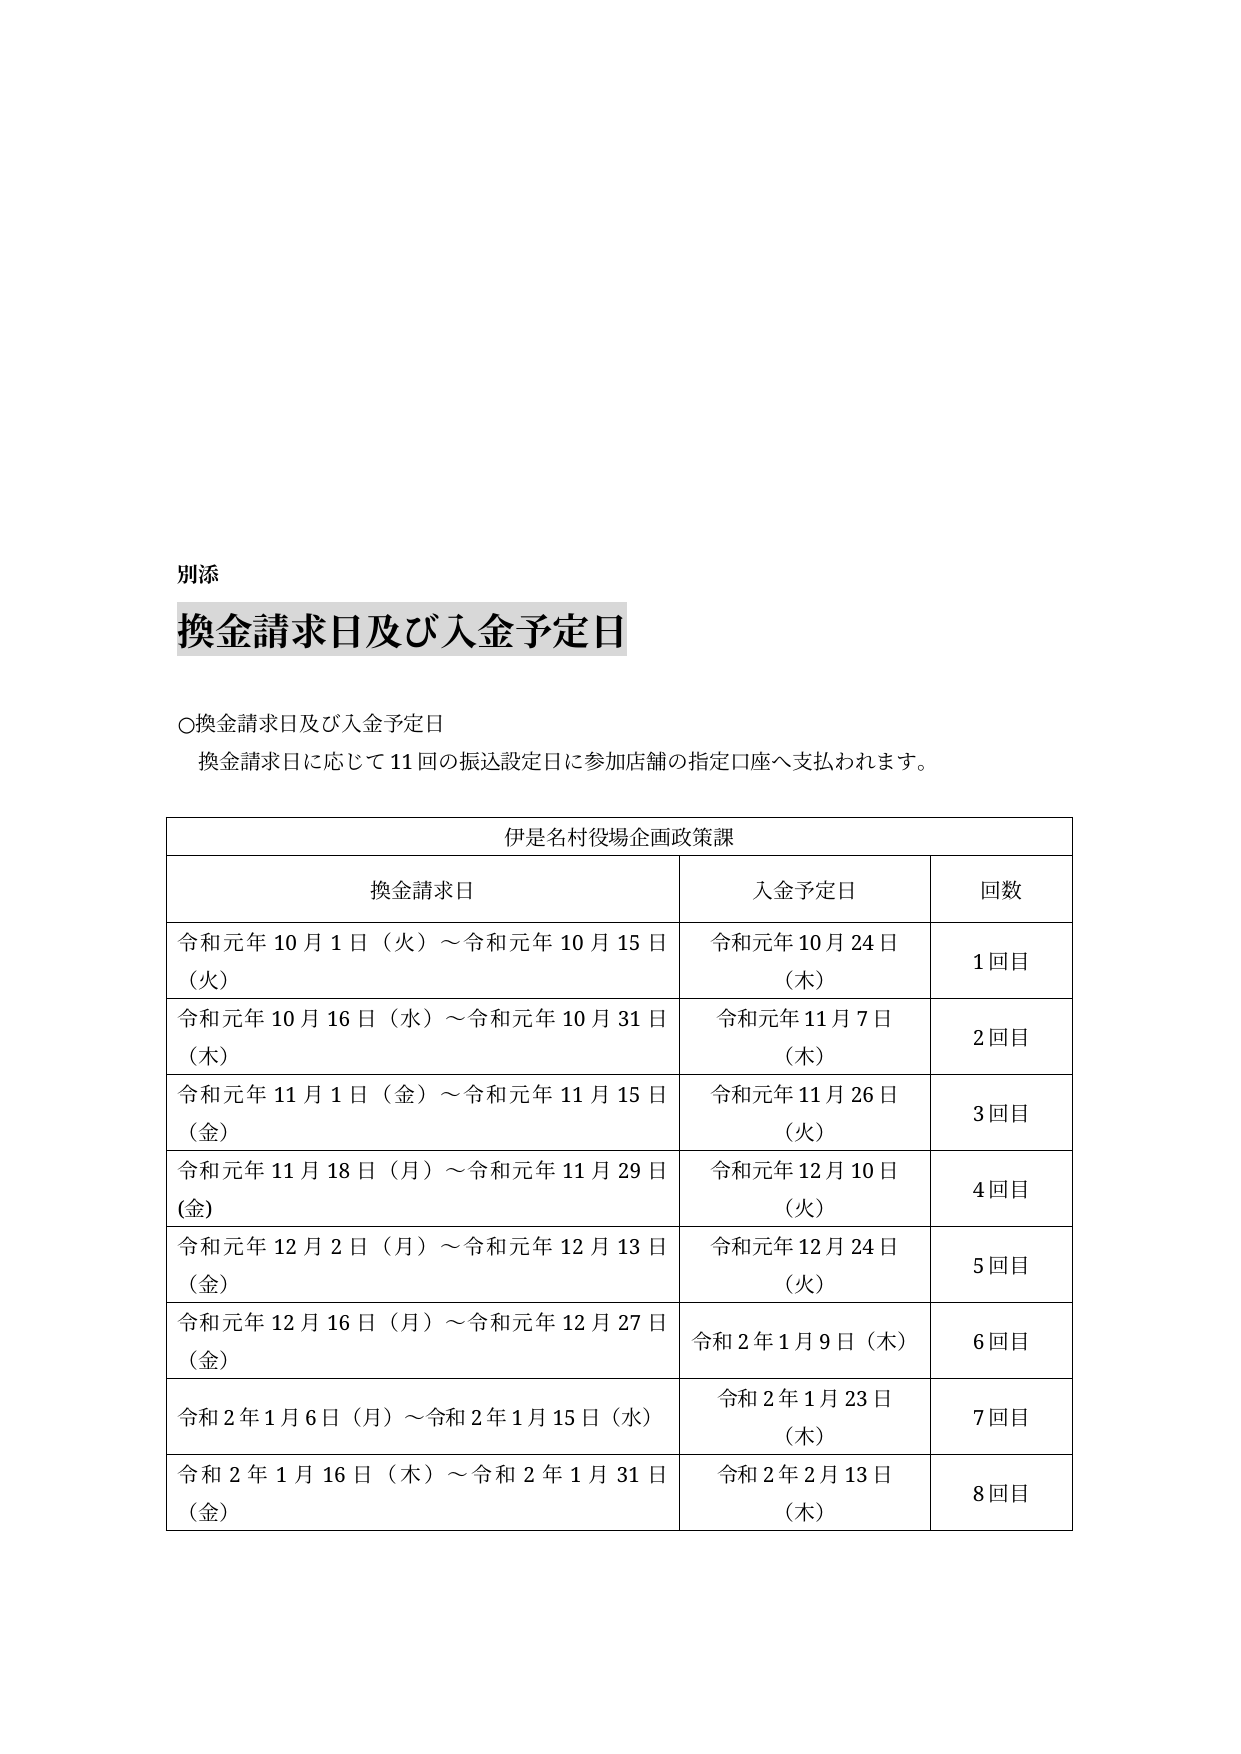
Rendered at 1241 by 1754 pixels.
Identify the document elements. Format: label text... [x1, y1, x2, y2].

table_cell 令和元年12月10日（火） [680, 1151, 930, 1226]
table_cell 令和2年1月9日（木） [680, 1303, 930, 1378]
table_cell 令和元年11月7日（木） [680, 999, 930, 1074]
table_cell 令和2年1月23日（木） [680, 1379, 930, 1454]
table_cell 令和元年12月16日（月）～令和元年12月27日（金） [167, 1303, 679, 1378]
text 換金請求日に応じて11回の振込設定日に参加店舗の指定口座へ支払われます。 [177, 742, 1063, 779]
table_cell 令和元年10月24日（木） [680, 923, 930, 998]
text 別添 [177, 554, 1063, 592]
table_cell 令和2年1月6日（月）～令和2年1月15日（水） [167, 1379, 679, 1454]
table_cell 7回目 [931, 1379, 1072, 1454]
table_cell 6回目 [931, 1303, 1072, 1378]
table_cell 1回目 [931, 923, 1072, 998]
table_cell 入金予定日 [680, 856, 930, 922]
table_cell 3回目 [931, 1075, 1072, 1150]
table_cell 令和元年10月1日（火）～令和元年10月15日（火） [167, 923, 679, 998]
table_cell 令和元年11月18日（月）～令和元年11月29日(金) [167, 1151, 679, 1226]
table_cell 令和元年12月24日（火） [680, 1227, 930, 1302]
table_cell 令和元年11月26日（火） [680, 1075, 930, 1150]
table_cell 令和元年11月1日（金）～令和元年11月15日（金） [167, 1075, 679, 1150]
table_cell 5回目 [931, 1227, 1072, 1302]
table_cell 8回目 [931, 1455, 1072, 1530]
table_header 伊是名村役場企画政策課 [167, 818, 1072, 855]
table_cell 令和2年2月13日（木） [680, 1455, 930, 1530]
table_cell 令和元年10月16日（水）～令和元年10月31日（木） [167, 999, 679, 1074]
table_cell 令和元年12月2日（月）～令和元年12月13日（金） [167, 1227, 679, 1302]
table_cell 2回目 [931, 999, 1072, 1074]
table_cell 回数 [931, 856, 1072, 922]
text ○換金請求日及び入金予定日 [177, 704, 1063, 742]
table_cell 令和2年1月16日（木）～令和2年1月31日（金） [167, 1455, 679, 1530]
text 換金請求日及び入金予定日 [177, 592, 1063, 667]
table_cell 4回目 [931, 1151, 1072, 1226]
table_cell 換金請求日 [167, 856, 679, 922]
